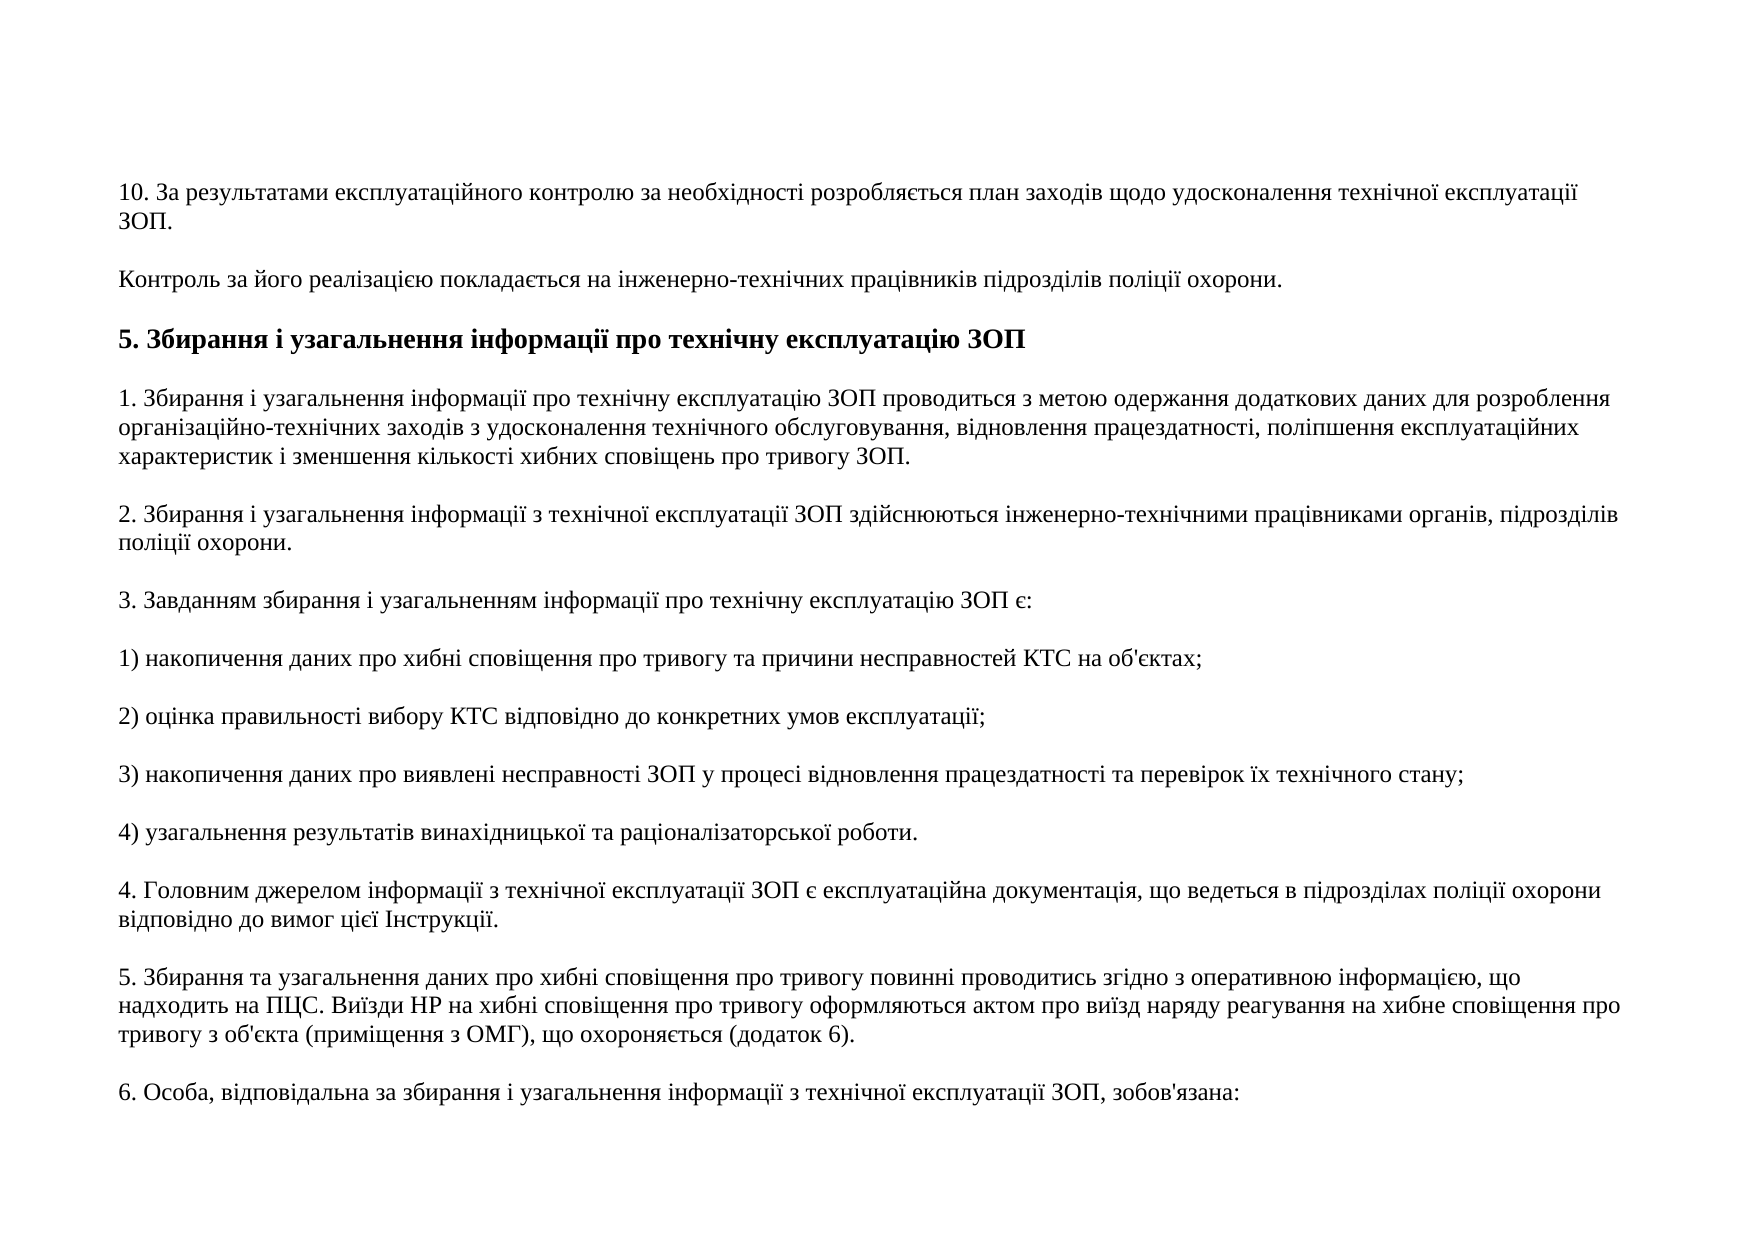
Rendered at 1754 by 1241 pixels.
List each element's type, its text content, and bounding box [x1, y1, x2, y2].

text 6. Особа, відповідальна за збирання і узагальнення інформації з технічної експлуатації ЗОП, зобов'язана: [118, 1077, 1636, 1106]
text 5. Збирання і узагальнення інформації про технічну експлуатацію ЗОП [118, 322, 1636, 354]
text 4. Головним джерелом інформації з технічної експлуатації ЗОП є експлуатаційна документація, що ведеться в підрозділах поліції охорони відповідно до вимог цієї Інструкції. [118, 875, 1636, 932]
text 1) накопичення даних про хибні сповіщення про тривогу та причини несправностей КТС на об'єктах; [118, 643, 1636, 672]
text Контроль за його реалізацією покладається на інженерно-технічних працівників підрозділів поліції охорони. [118, 264, 1636, 293]
text 5. Збирання та узагальнення даних про хибні сповіщення про тривогу повинні проводитись згідно з оперативною інформацією, що надходить на ПЦС. Виїзди НР на хибні сповіщення про тривогу оформляються актом про виїзд наряду реагування на хибне сповіщення про тривогу з об'єкта (приміщення з ОМГ), що охороняється (додаток 6). [118, 962, 1636, 1048]
text 1. Збирання і узагальнення інформації про технічну експлуатацію ЗОП проводиться з метою одержання додаткових даних для розроблення організаційно-технічних заходів з удосконалення технічного обслуговування, відновлення працездатності, поліпшення експлуатаційних характеристик і зменшення кількості хибних сповіщень про тривогу ЗОП. [118, 383, 1636, 469]
text 4) узагальнення результатів винахідницької та раціоналізаторської роботи. [118, 817, 1636, 846]
text 3. Завданням збирання і узагальненням інформації про технічну експлуатацію ЗОП є: [118, 585, 1636, 614]
text 2. Збирання і узагальнення інформації з технічної експлуатації ЗОП здійснюються інженерно-технічними працівниками органів, підрозділів поліції охорони. [118, 499, 1636, 556]
text 10. За результатами експлуатаційного контролю за необхідності розробляється план заходів щодо удосконалення технічної експлуатації ЗОП. [118, 177, 1636, 235]
text 3) накопичення даних про виявлені несправності ЗОП у процесі відновлення працездатності та перевірок їх технічного стану; [118, 759, 1636, 788]
text 2) оцінка правильності вибору КТС відповідно до конкретних умов експлуатації; [118, 701, 1636, 730]
